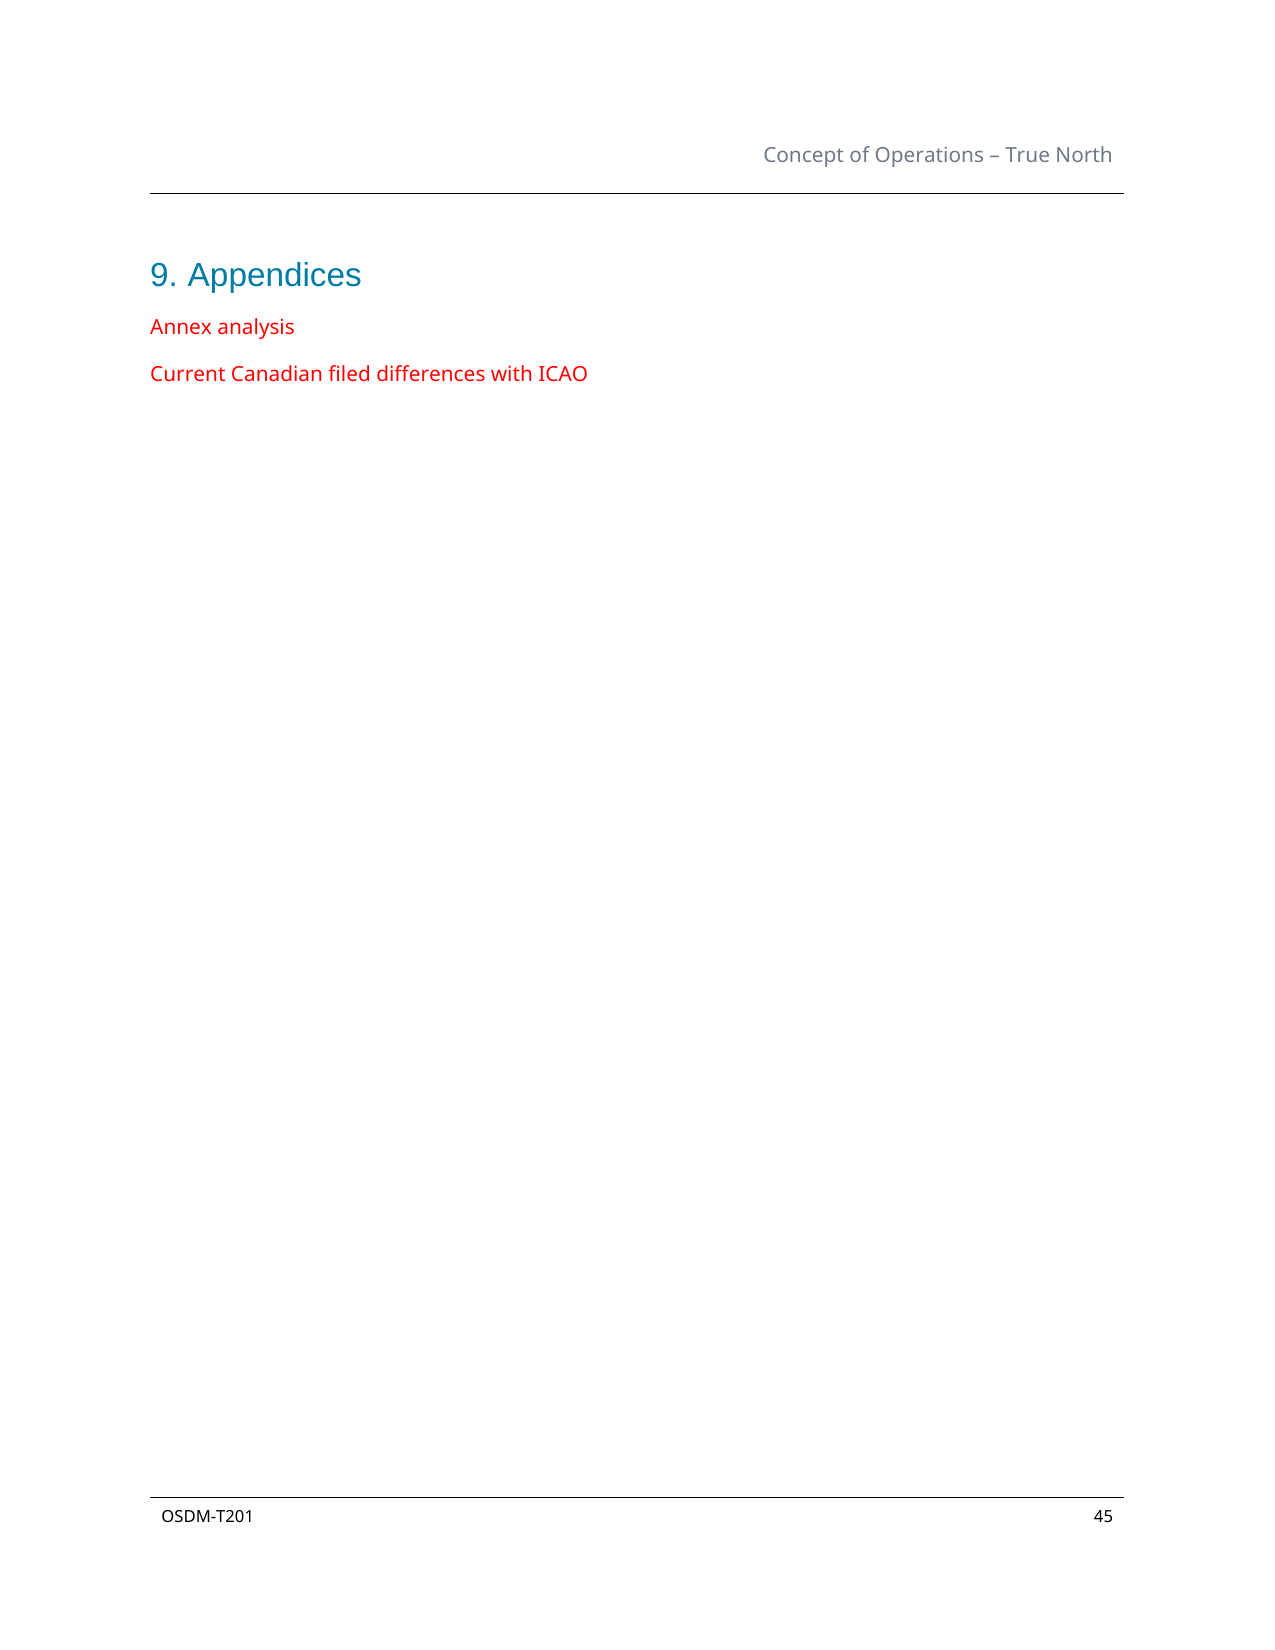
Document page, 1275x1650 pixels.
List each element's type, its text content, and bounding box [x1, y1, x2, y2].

subtitle Appendices [150, 254, 1125, 293]
text Annex analysis [150, 312, 1125, 341]
text Current Canadian filed differences with ICAO [150, 359, 1125, 388]
